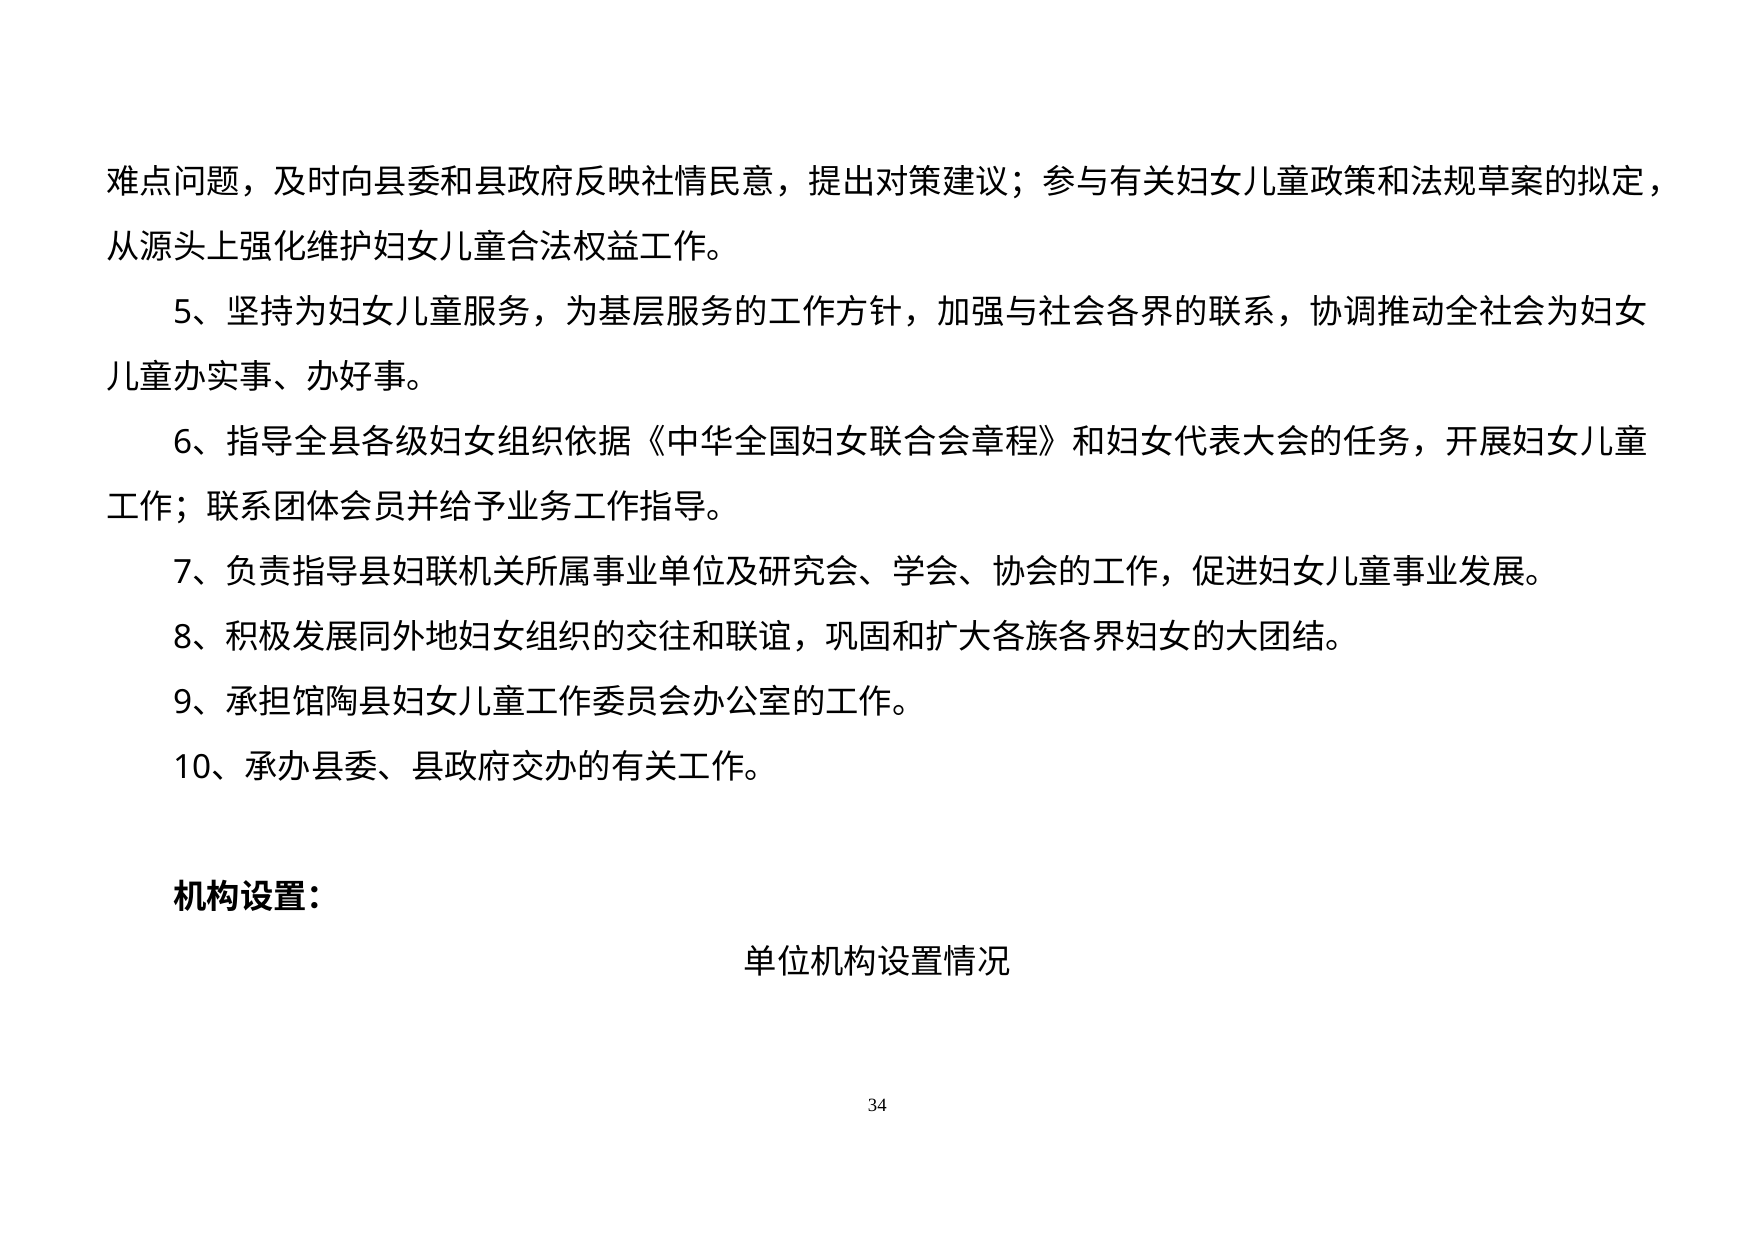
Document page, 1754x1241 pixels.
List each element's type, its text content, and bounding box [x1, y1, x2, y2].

text 5、坚持为妇女儿童服务，为基层服务的工作方针，加强与社会各界的联系，协调推动全社会为妇女儿童办实事、办好事。 [106, 276, 1648, 406]
text 10、承办县委、县政府交办的有关工作。 [106, 731, 1648, 796]
text 7、负责指导县妇联机关所属事业单位及研究会、学会、协会的工作，促进妇女儿童事业发展。 [106, 536, 1648, 601]
text 机构设置： [106, 861, 1648, 926]
text 6、指导全县各级妇女组织依据《中华全国妇女联合会章程》和妇女代表大会的任务，开展妇女儿童工作；联系团体会员并给予业务工作指导。 [106, 406, 1648, 536]
text 8、积极发展同外地妇女组织的交往和联谊，巩固和扩大各族各界妇女的大团结。 [106, 601, 1648, 666]
text 单位机构设置情况 [106, 926, 1648, 991]
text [106, 146, 1648, 276]
text 9、承担馆陶县妇女儿童工作委员会办公室的工作。 [106, 666, 1648, 731]
